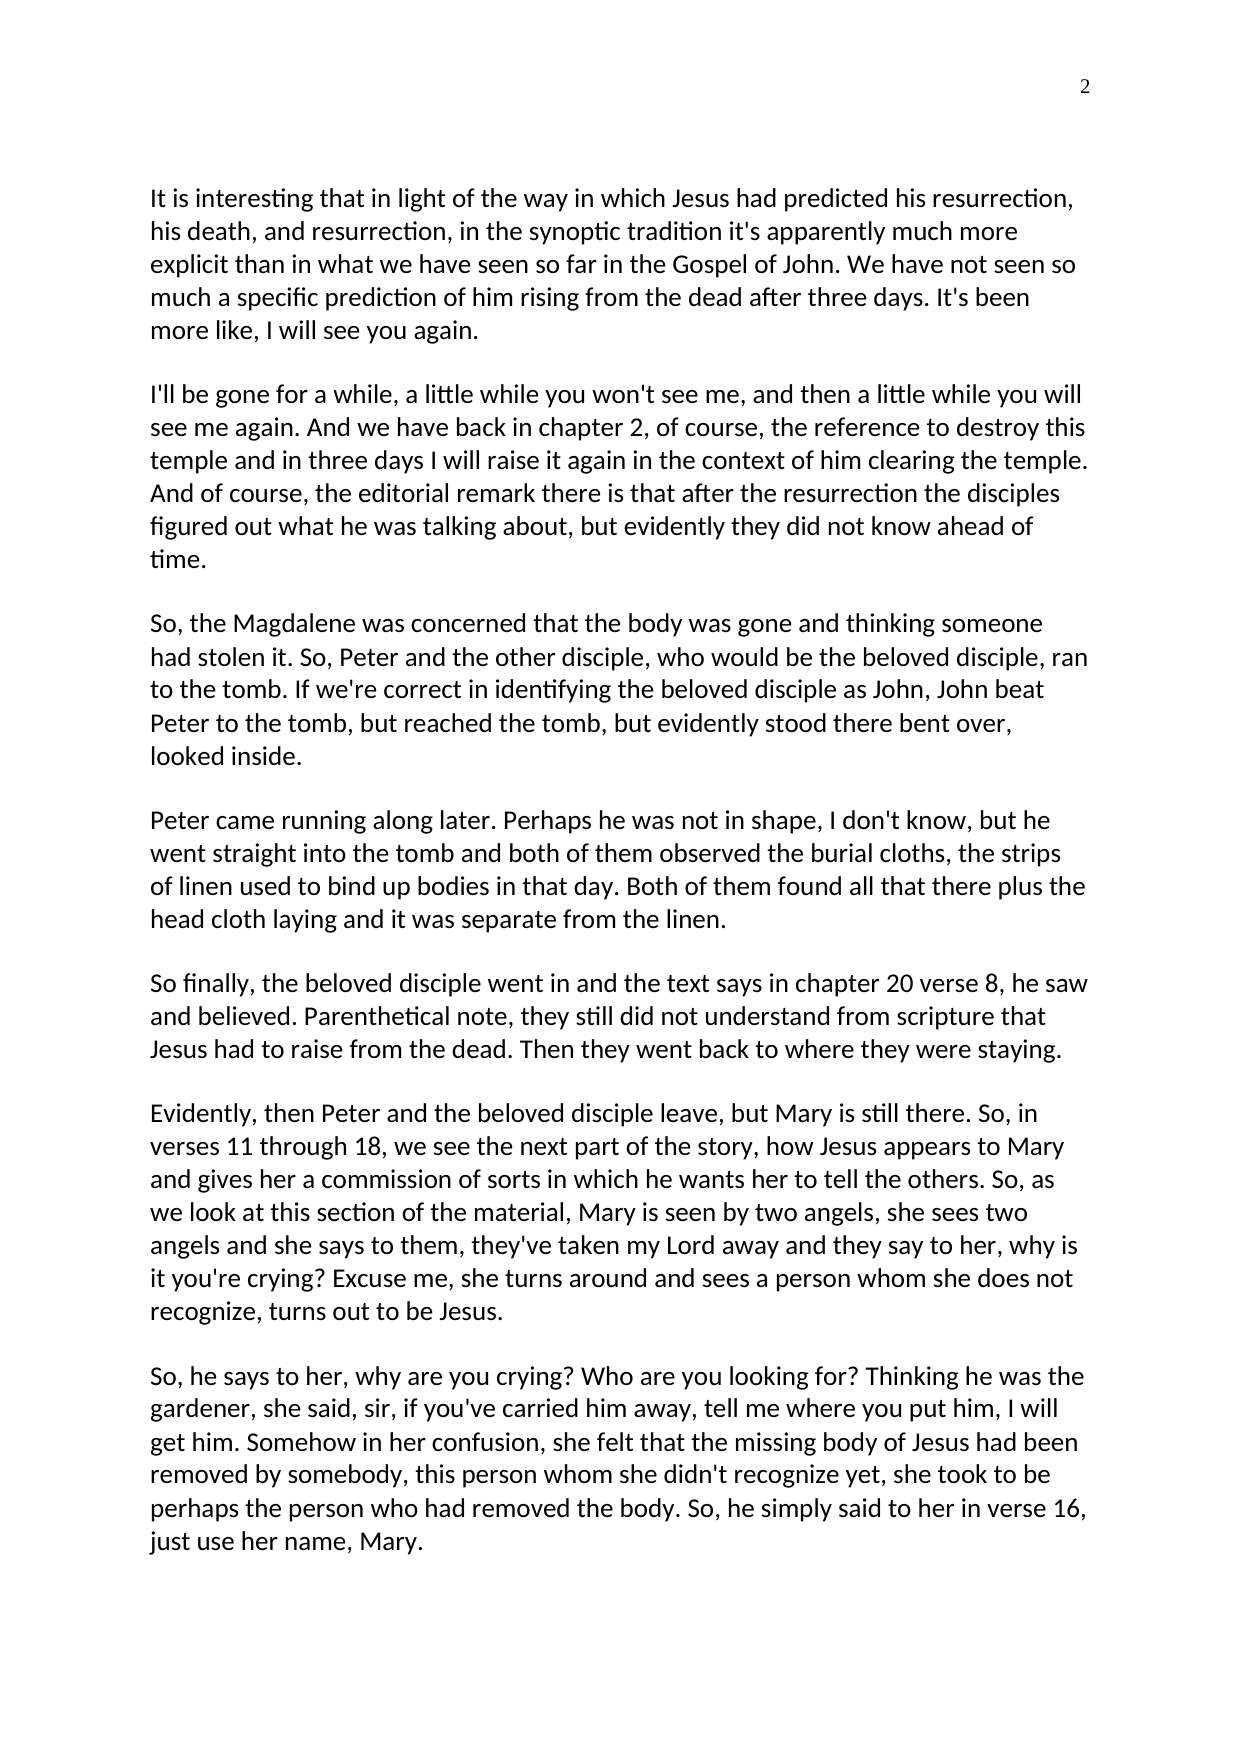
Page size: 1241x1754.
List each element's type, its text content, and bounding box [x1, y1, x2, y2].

text So, the Magdalene was concerned that the body was gone and thinking someone had stolen it. So, Peter and the other disciple, who would be the beloved disciple, ran to the tomb. If we're correct in identifying the beloved disciple as John, John beat Peter to the tomb, but reached the tomb, but evidently stood there bent over, looked inside. [150, 607, 1090, 772]
text Peter came running along later. Perhaps he was not in shape, I don't know, but he went straight into the tomb and both of them observed the burial cloths, the strips of linen used to bind up bodies in that day. Both of them found all that there plus the head cloth laying and it was separate from the linen. [150, 803, 1090, 935]
text Evidently, then Peter and the beloved disciple leave, but Mary is still there. So, in verses 11 through 18, we see the next part of the story, how Jesus appears to Mary and gives her a commission of sorts in which he wants her to tell the others. So, as we look at this section of the material, Mary is seen by two angels, she sees two angels and she says to them, they've taken my Lord away and they say to her, why is it you're crying? Excuse me, she turns around and sees a person whom she does not recognize, turns out to be Jesus. [150, 1096, 1090, 1327]
text I'll be gone for a while, a little while you won't see me, and then a little while you will see me again. And we have back in chapter 2, of course, the reference to destroy this temple and in three days I will raise it again in the context of him clearing the temple. And of course, the editorial remark there is that after the resurrection the disciples figured out what he was talking about, but evidently they did not know ahead of time. [150, 377, 1090, 576]
text So finally, the beloved disciple went in and the text says in chapter 20 verse 8, he saw and believed. Parenthetical note, they still did not understand from scripture that Jesus had to raise from the dead. Then they went back to where they were staying. [150, 966, 1090, 1065]
text So, he says to her, why are you crying? Who are you looking for? Thinking he was the gardener, she said, sir, if you've carried him away, tell me where you put him, I will get him. Somehow in her confusion, she felt that the missing body of Jesus had been removed by somebody, this person whom she didn't recognize yet, she took to be perhaps the person who had removed the body. So, he simply said to her in verse 16, just use her name, Mary. [150, 1359, 1090, 1557]
text It is interesting that in light of the way in which Jesus had predicted his resurrection, his death, and resurrection, in the synoptic tradition it's apparently much more explicit than in what we have seen so far in the Gospel of John. We have not seen so much a specific prediction of him rising from the dead after three days. It's been more like, I will see you again. [150, 181, 1090, 346]
